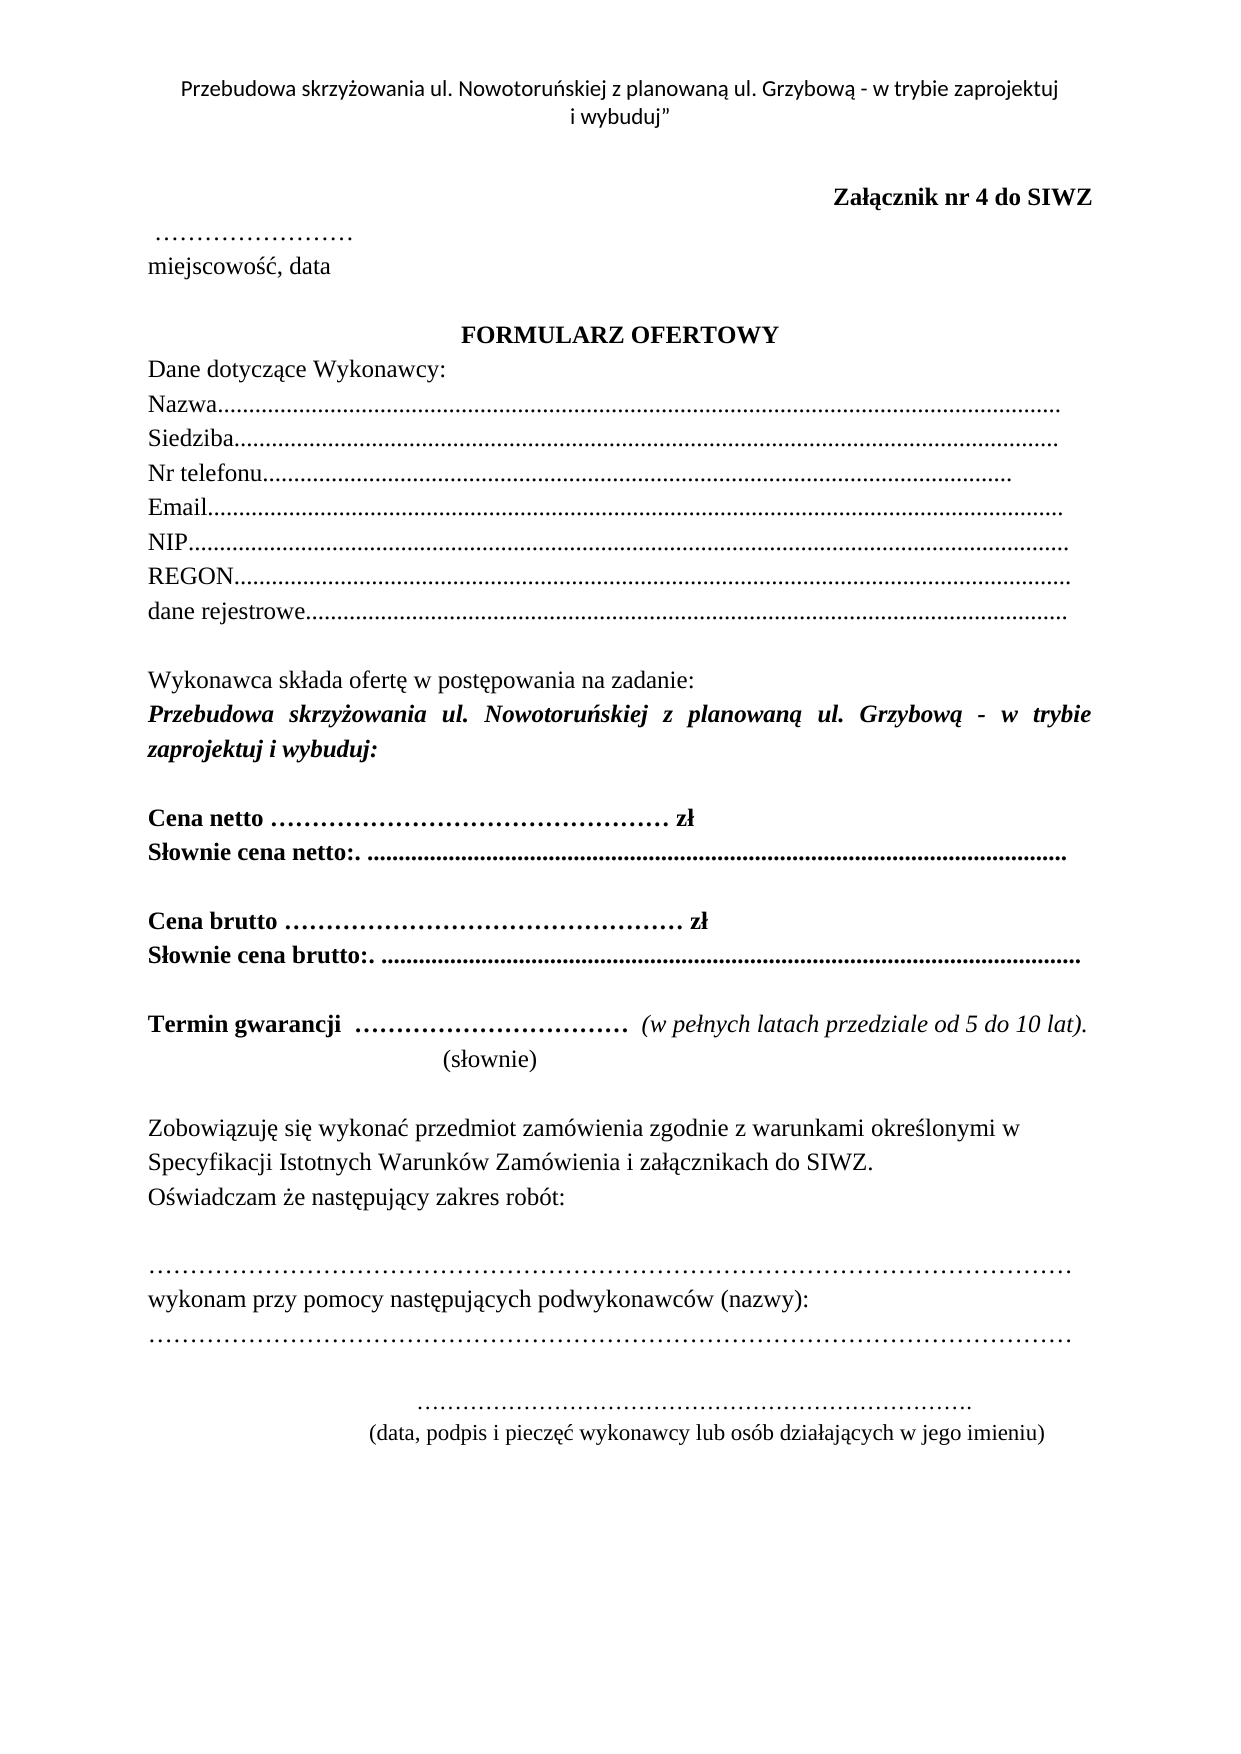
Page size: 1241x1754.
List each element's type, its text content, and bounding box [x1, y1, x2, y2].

text Słownie cena netto:. ................................................................................................................ [148, 837, 1093, 866]
text Oświadczam że następujący zakres robót: [148, 1182, 1093, 1211]
text dane rejestrowe.......................................................................................................................... [148, 596, 1093, 624]
text Zobowiązuję się wykonać przedmiot zamówienia zgodnie z warunkami określonymi w Specyfikacji Istotnych Warunków Zamówienia i załącznikach do SIWZ. [148, 1113, 1093, 1176]
text …………………… [148, 217, 1093, 245]
text Słownie cena brutto:. ................................................................................................................ [148, 941, 1093, 969]
text Załącznik nr 4 do SIWZ [148, 182, 1093, 211]
text ………………………………………………………………………………………………… [148, 1319, 1093, 1348]
text miejscowość, data [148, 251, 1093, 280]
text wykonam przy pomocy następujących podwykonawców (nazwy): [148, 1284, 1093, 1313]
text FORMULARZ OFERTOWY [148, 320, 1093, 349]
list Cena brutto ………………………………………… zł [148, 906, 1093, 935]
text Siedziba.................................................................................................................................... [148, 423, 1093, 452]
text NIP............................................................................................................................................. [148, 527, 1093, 556]
text Przebudowa skrzyżowania ul. Nowotoruńskiej z planowaną ul. Grzybową - w trybie zaprojektuj i wybuduj: [148, 699, 1093, 762]
text (data, podpis i pieczęć wykonawcy lub osób działających w jego imieniu) [295, 1419, 1093, 1446]
text Nr telefonu........................................................................................................................ [148, 458, 1093, 487]
text ………………………………………………………………. [221, 1388, 1093, 1414]
text Wykonawca składa ofertę w postępowania na zadanie: [148, 665, 1093, 693]
text Nazwa....................................................................................................................................... [148, 389, 1093, 418]
text Cena netto ………………………………………… zł [148, 803, 1093, 831]
text (słownie) [148, 1044, 1093, 1073]
text Dane dotyczące Wykonawcy: [148, 354, 1093, 383]
text Email......................................................................................................................................... [148, 492, 1093, 521]
text REGON...................................................................................................................................... [148, 561, 1093, 590]
text Termin gwarancji …………………………… (w pełnych latach przedziale od 5 do 10 lat). [148, 1009, 1093, 1038]
text ………………………………………………………………………………………………… [148, 1250, 1093, 1279]
